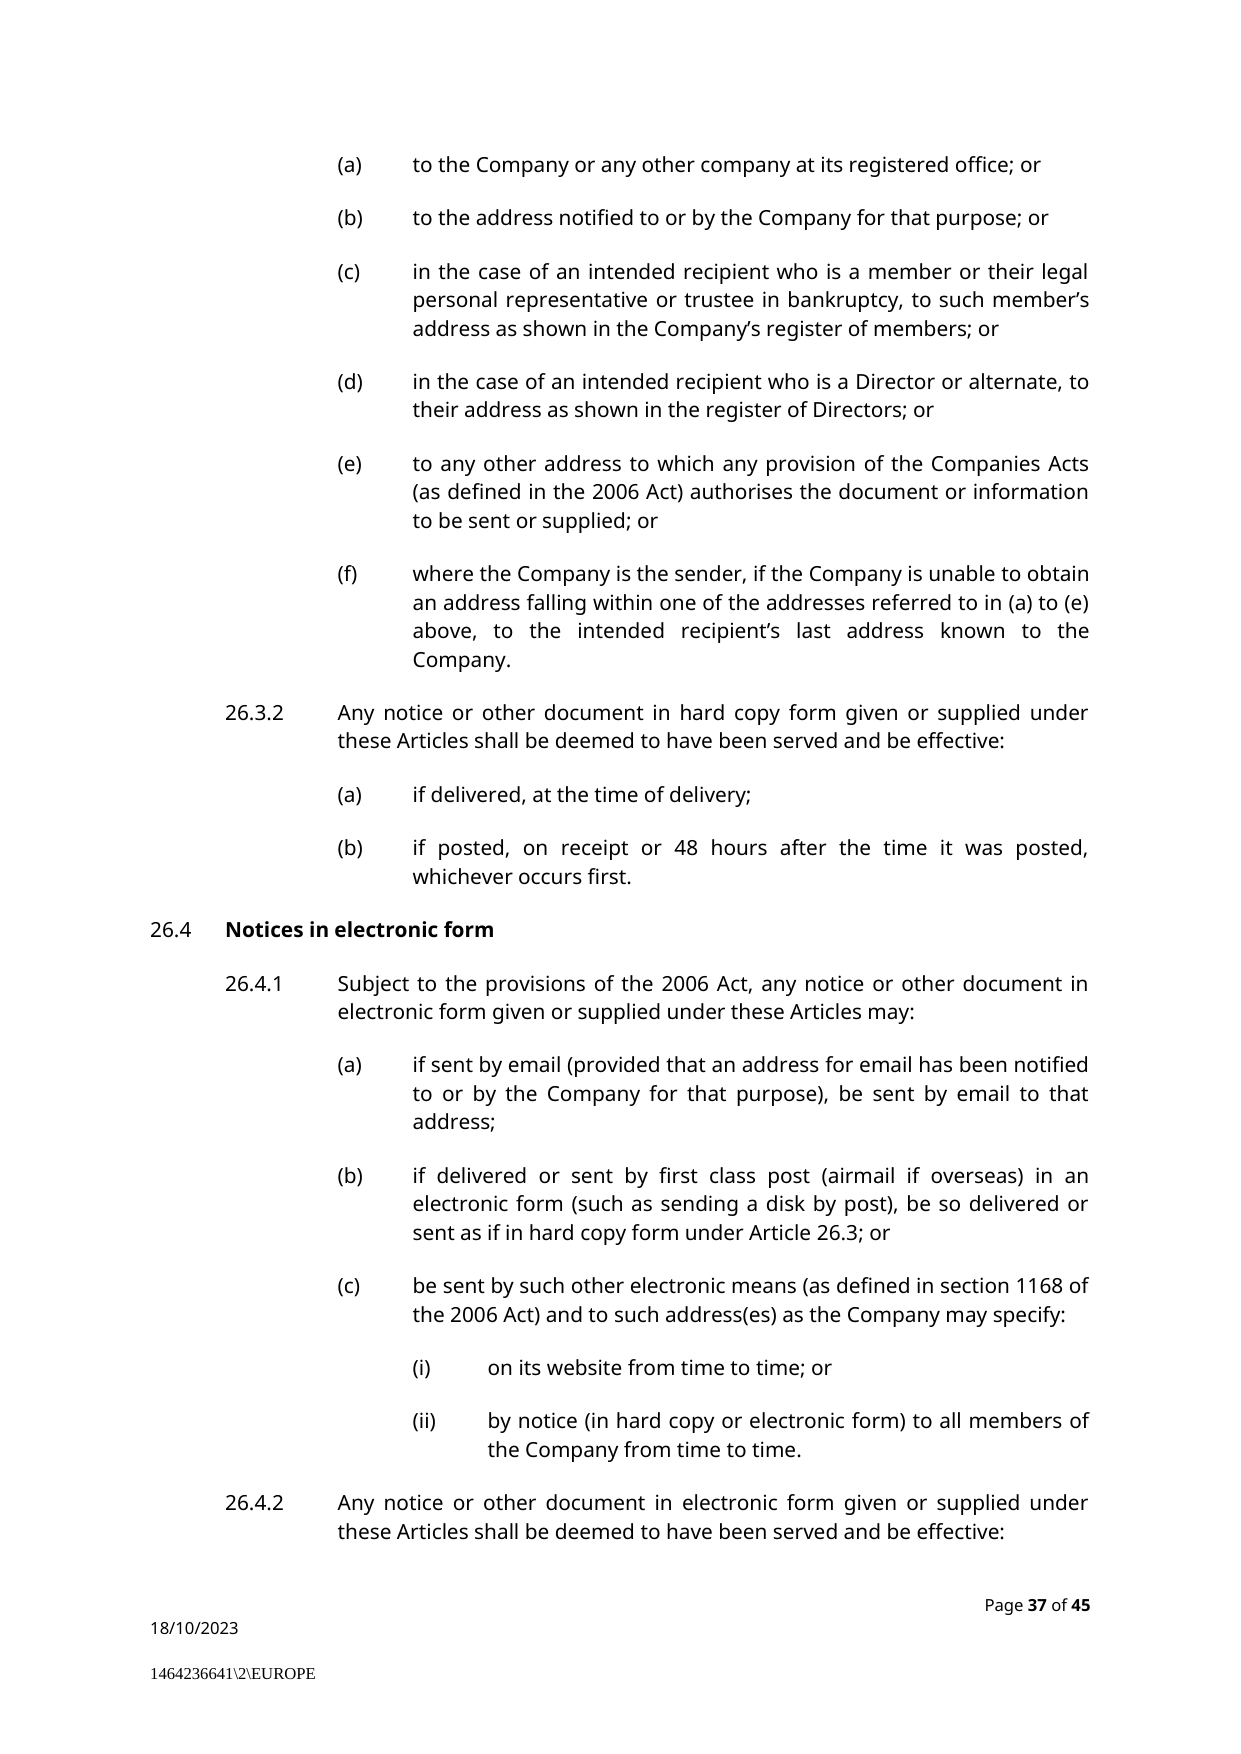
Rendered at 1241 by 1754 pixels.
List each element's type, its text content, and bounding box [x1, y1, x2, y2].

subtitle to the Company or any other company at its registered office; or [337, 150, 1090, 178]
subtitle in the case of an intended recipient who is a member or their legal personal representative or trustee in bankruptcy, to such member’s address as shown in the Company’s register of members; or [337, 257, 1090, 342]
subtitle to the address notified to or by the Company for that purpose; or [337, 203, 1090, 232]
subtitle Any notice or other document in electronic form given or supplied under these Articles shall be deemed to have been served and be effective: [225, 1488, 1090, 1545]
subtitle in the case of an intended recipient who is a Director or alternate, to their address as shown in the register of Directors; or [337, 367, 1090, 424]
subtitle Subject to the provisions of the 2006 Act, any notice or other document in electronic form given or supplied under these Articles may: [225, 969, 1090, 1026]
subtitle on its website from time to time; or [412, 1353, 1090, 1382]
subtitle if delivered or sent by first class post (airmail if overseas) in an electronic form (such as sending a disk by post), be so delivered or sent as if in hard copy form under Article 26.3; or [337, 1161, 1090, 1246]
subtitle to any other address to which any provision of the Companies Acts (as defined in the 2006 Act) authorises the document or information to be sent or supplied; or [337, 449, 1090, 534]
subtitle Any notice or other document in hard copy form given or supplied under these Articles shall be deemed to have been served and be effective: [225, 698, 1090, 755]
subtitle where the Company is the sender, if the Company is unable to obtain an address falling within one of the addresses referred to in (a) to (e) above, to the intended recipient’s last address known to the Company. [337, 559, 1090, 673]
subtitle if delivered, at the time of delivery; [337, 780, 1090, 808]
subtitle be sent by such other electronic means (as defined in section 1168 of the 2006 Act) and to such address(es) as the Company may specify: [337, 1271, 1090, 1328]
subtitle if sent by email (provided that an address for email has been notified to or by the Company for that purpose), be sent by email to that address; [337, 1051, 1090, 1136]
subtitle Notices in electronic form [150, 915, 1090, 944]
subtitle if posted, on receipt or 48 hours after the time it was posted, whichever occurs first. [337, 833, 1090, 890]
subtitle by notice (in hard copy or electronic form) to all members of the Company from time to time. [412, 1407, 1090, 1463]
